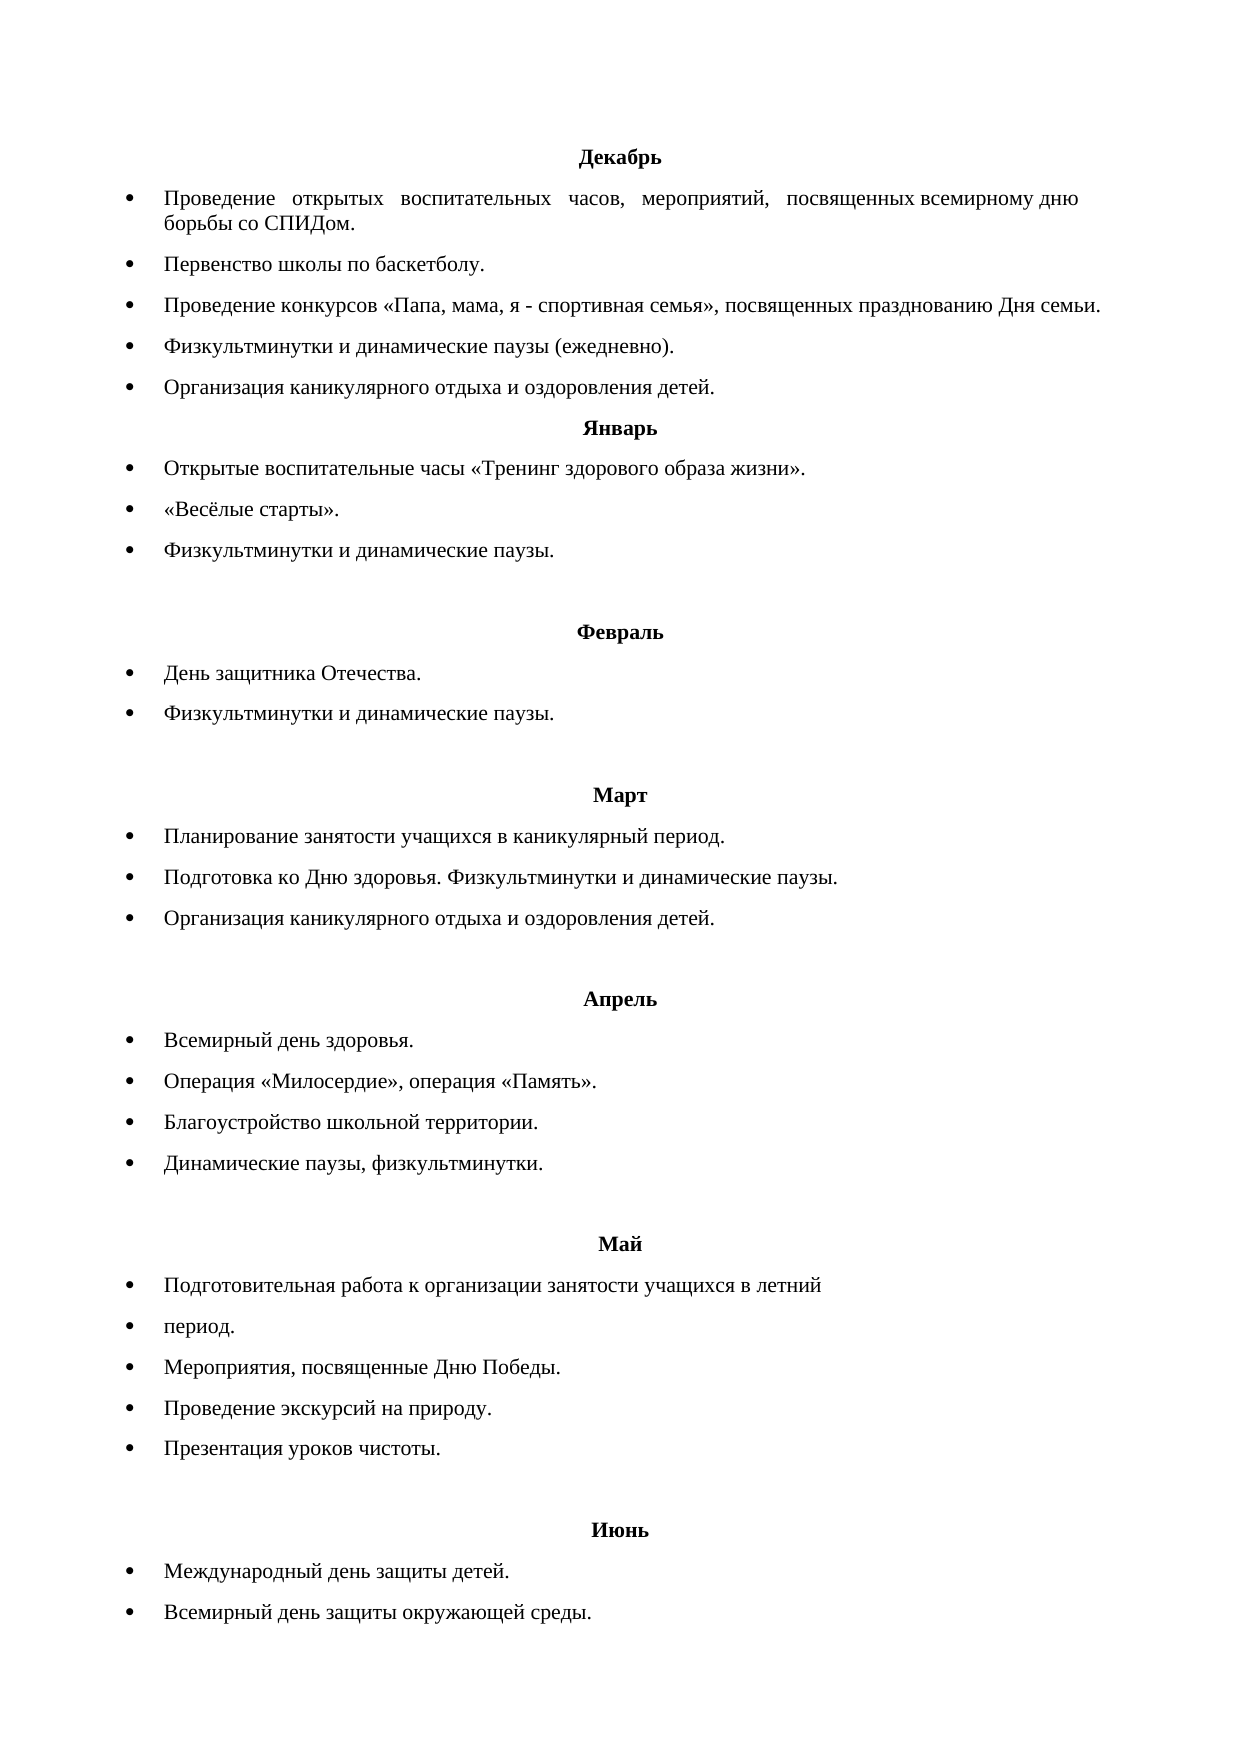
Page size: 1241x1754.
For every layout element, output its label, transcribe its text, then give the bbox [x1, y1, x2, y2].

text Январь [89, 414, 1152, 440]
list Подготовительная работа к организации занятости учащихся в летний [126, 1272, 1152, 1297]
list День защитника Отечества. [126, 659, 1152, 685]
list Проведение экскурсий на природу. [126, 1394, 1152, 1420]
list период. [126, 1313, 1152, 1338]
text Март [89, 782, 1152, 807]
list Организация каникулярного отдыха и оздоровления детей. [126, 374, 1152, 399]
list Мероприятия, посвященные Дню Победы. [126, 1354, 1152, 1379]
list Всемирный день защиты окружающей среды. [126, 1599, 1152, 1624]
list Физкультминутки и динамические паузы. [126, 700, 1152, 726]
list Проведение открытых воспитательных часов, мероприятий, посвященных всемирному дню борьбы со СПИДом. [126, 185, 1152, 236]
list «Весёлые старты». [126, 496, 1152, 521]
list Организация каникулярного отдыха и оздоровления детей. [126, 904, 1152, 930]
list Презентация уроков чистоты. [126, 1435, 1152, 1461]
list Открытые воспитательные часы «Тренинг здорового образа жизни». [126, 455, 1152, 481]
list Подготовка ко Дню здоровья. Физкультминутки и динамические паузы. [126, 864, 1152, 889]
text Декабрь [89, 144, 1152, 169]
list Физкультминутки и динамические паузы. [126, 537, 1152, 562]
list Физкультминутки и динамические паузы (ежедневно). [126, 333, 1152, 358]
list Международный день защиты детей. [126, 1558, 1152, 1583]
text Май [89, 1231, 1152, 1256]
list Планирование занятости учащихся в каникулярный период. [126, 823, 1152, 848]
text Июнь [89, 1517, 1152, 1542]
list Первенство школы по баскетболу. [126, 251, 1152, 276]
list Проведение конкурсов «Папа, мама, я - спортивная семья», посвященных празднованию Дня семьи. [126, 292, 1152, 317]
list Операция «Милосердие», операция «Память». [126, 1068, 1152, 1093]
list Благоустройство школьной территории. [126, 1109, 1152, 1134]
text Апрель [89, 986, 1152, 1011]
list Динамические паузы, физкультминутки. [126, 1149, 1152, 1175]
list Всемирный день здоровья. [126, 1027, 1152, 1052]
text Февраль [89, 619, 1152, 644]
